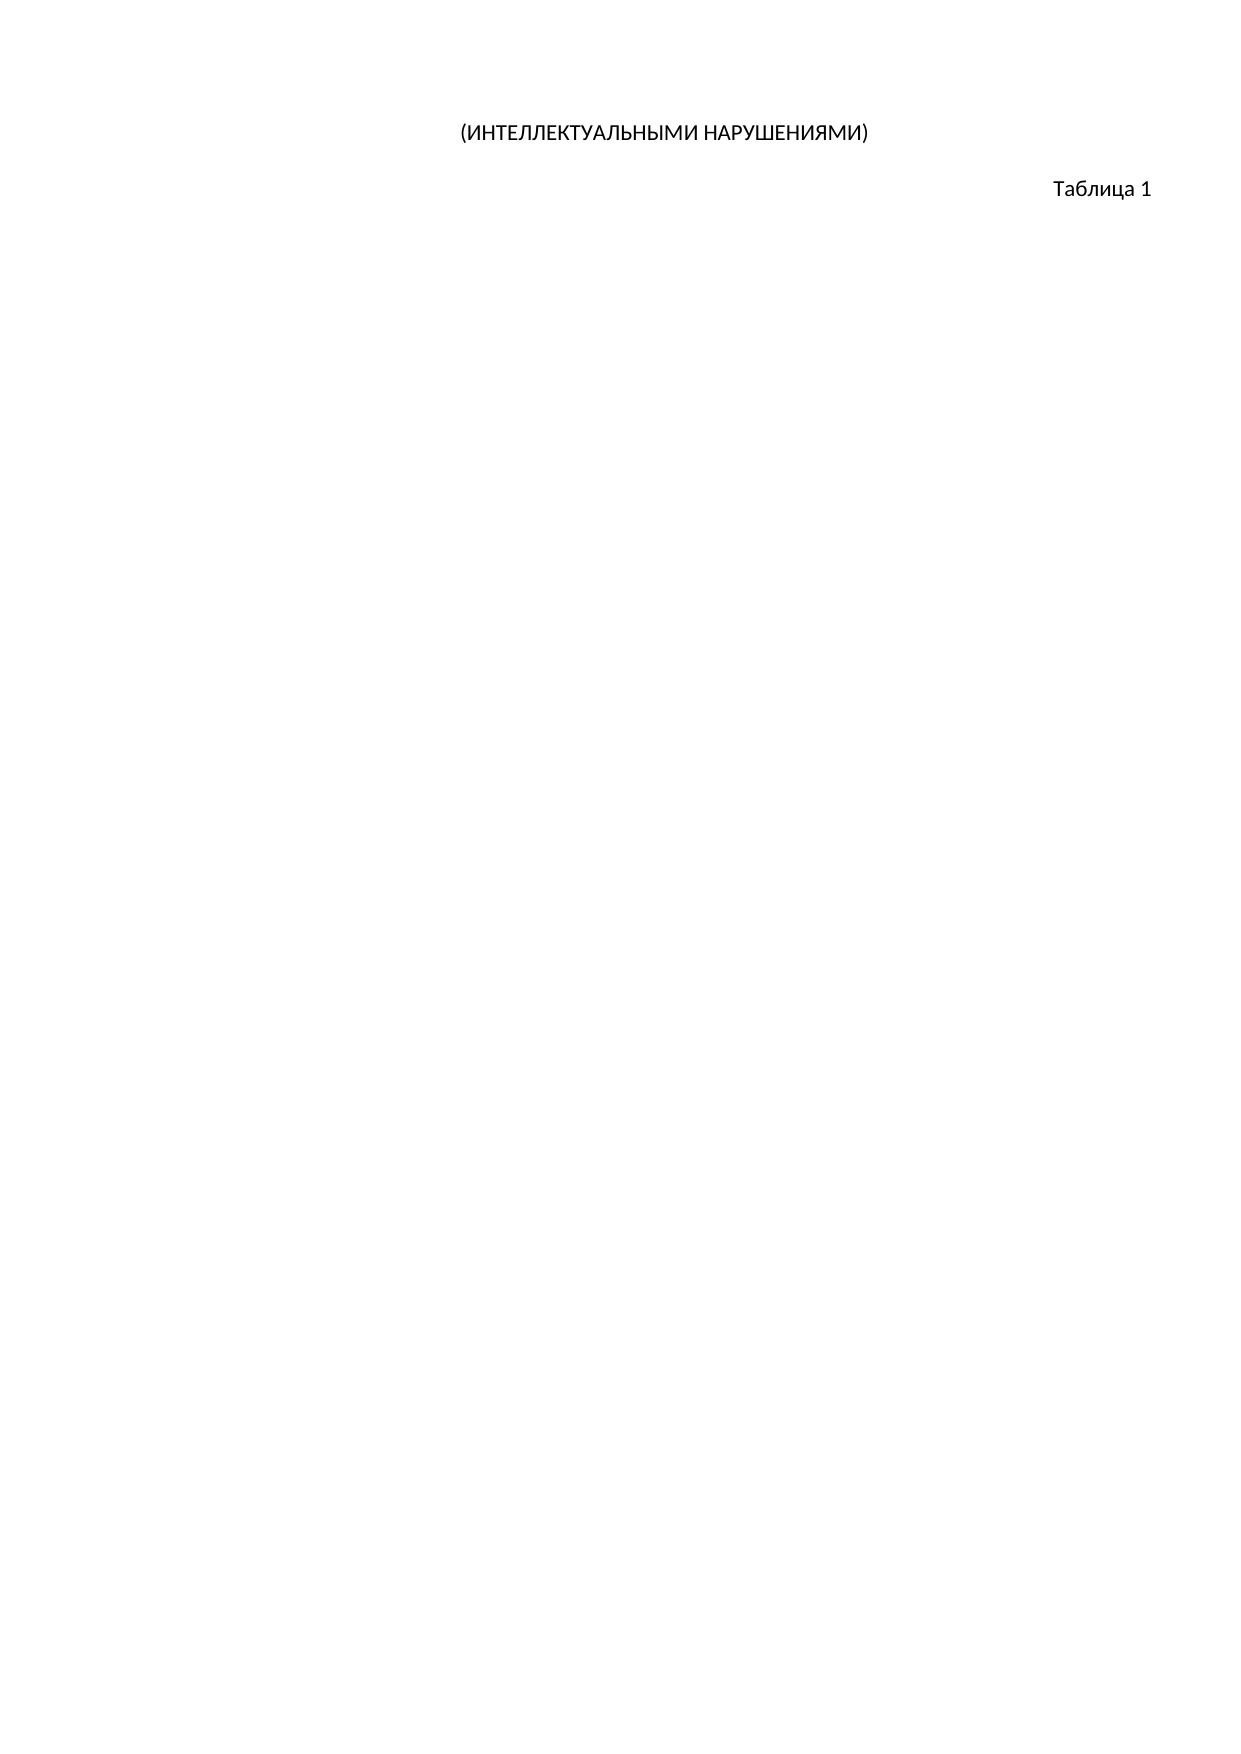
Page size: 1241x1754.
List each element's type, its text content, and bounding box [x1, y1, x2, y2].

text (ИНТЕЛЛЕКТУАЛЬНЫМИ НАРУШЕНИЯМИ) [177, 118, 1152, 146]
text Таблица 1 [177, 174, 1152, 202]
